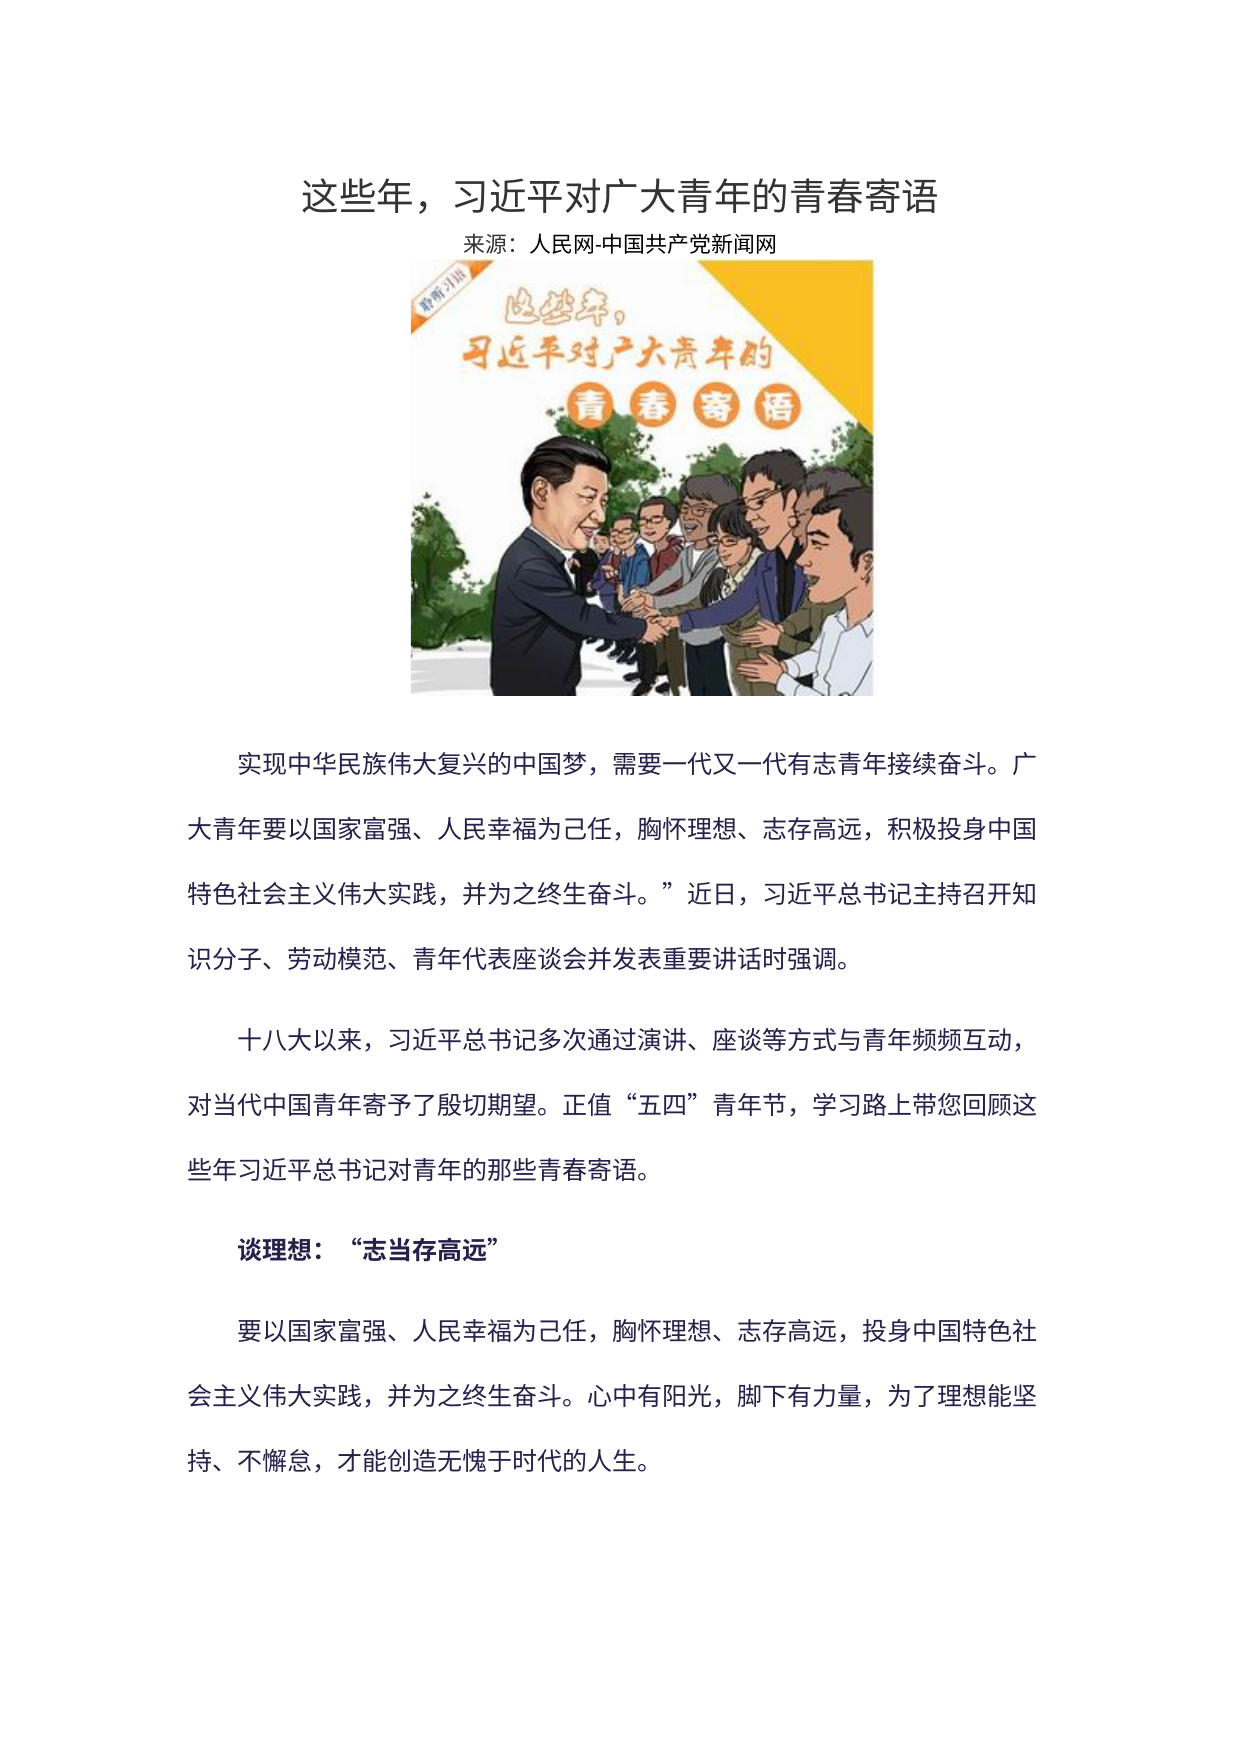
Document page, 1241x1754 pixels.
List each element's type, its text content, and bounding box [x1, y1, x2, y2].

text 十八大以来，习近平总书记多次通过演讲、座谈等方式与青年频频互动，对当代中国青年寄予了殷切期望。正值“五四”青年节，学习路上带您回顾这些年习近平总书记对青年的那些青春寄语。 [187, 1006, 1053, 1201]
text 来源：人民网-中国共产党新闻网 [187, 227, 1053, 259]
text 这些年，习近平对广大青年的青春寄语 [187, 162, 1053, 227]
text 谈理想：“志当存高远” [187, 1216, 1053, 1281]
picture [410, 259, 880, 696]
text 实现中华民族伟大复兴的中国梦，需要一代又一代有志青年接续奋斗。广大青年要以国家富强、人民幸福为己任，胸怀理想、志存高远，积极投身中国特色社会主义伟大实践，并为之终生奋斗。”近日，习近平总书记主持召开知识分子、劳动模范、青年代表座谈会并发表重要讲话时强调。 [187, 730, 1053, 990]
text 要以国家富强、人民幸福为己任，胸怀理想、志存高远，投身中国特色社会主义伟大实践，并为之终生奋斗。心中有阳光，脚下有力量，为了理想能坚持、不懈怠，才能创造无愧于时代的人生。 [187, 1297, 1053, 1492]
